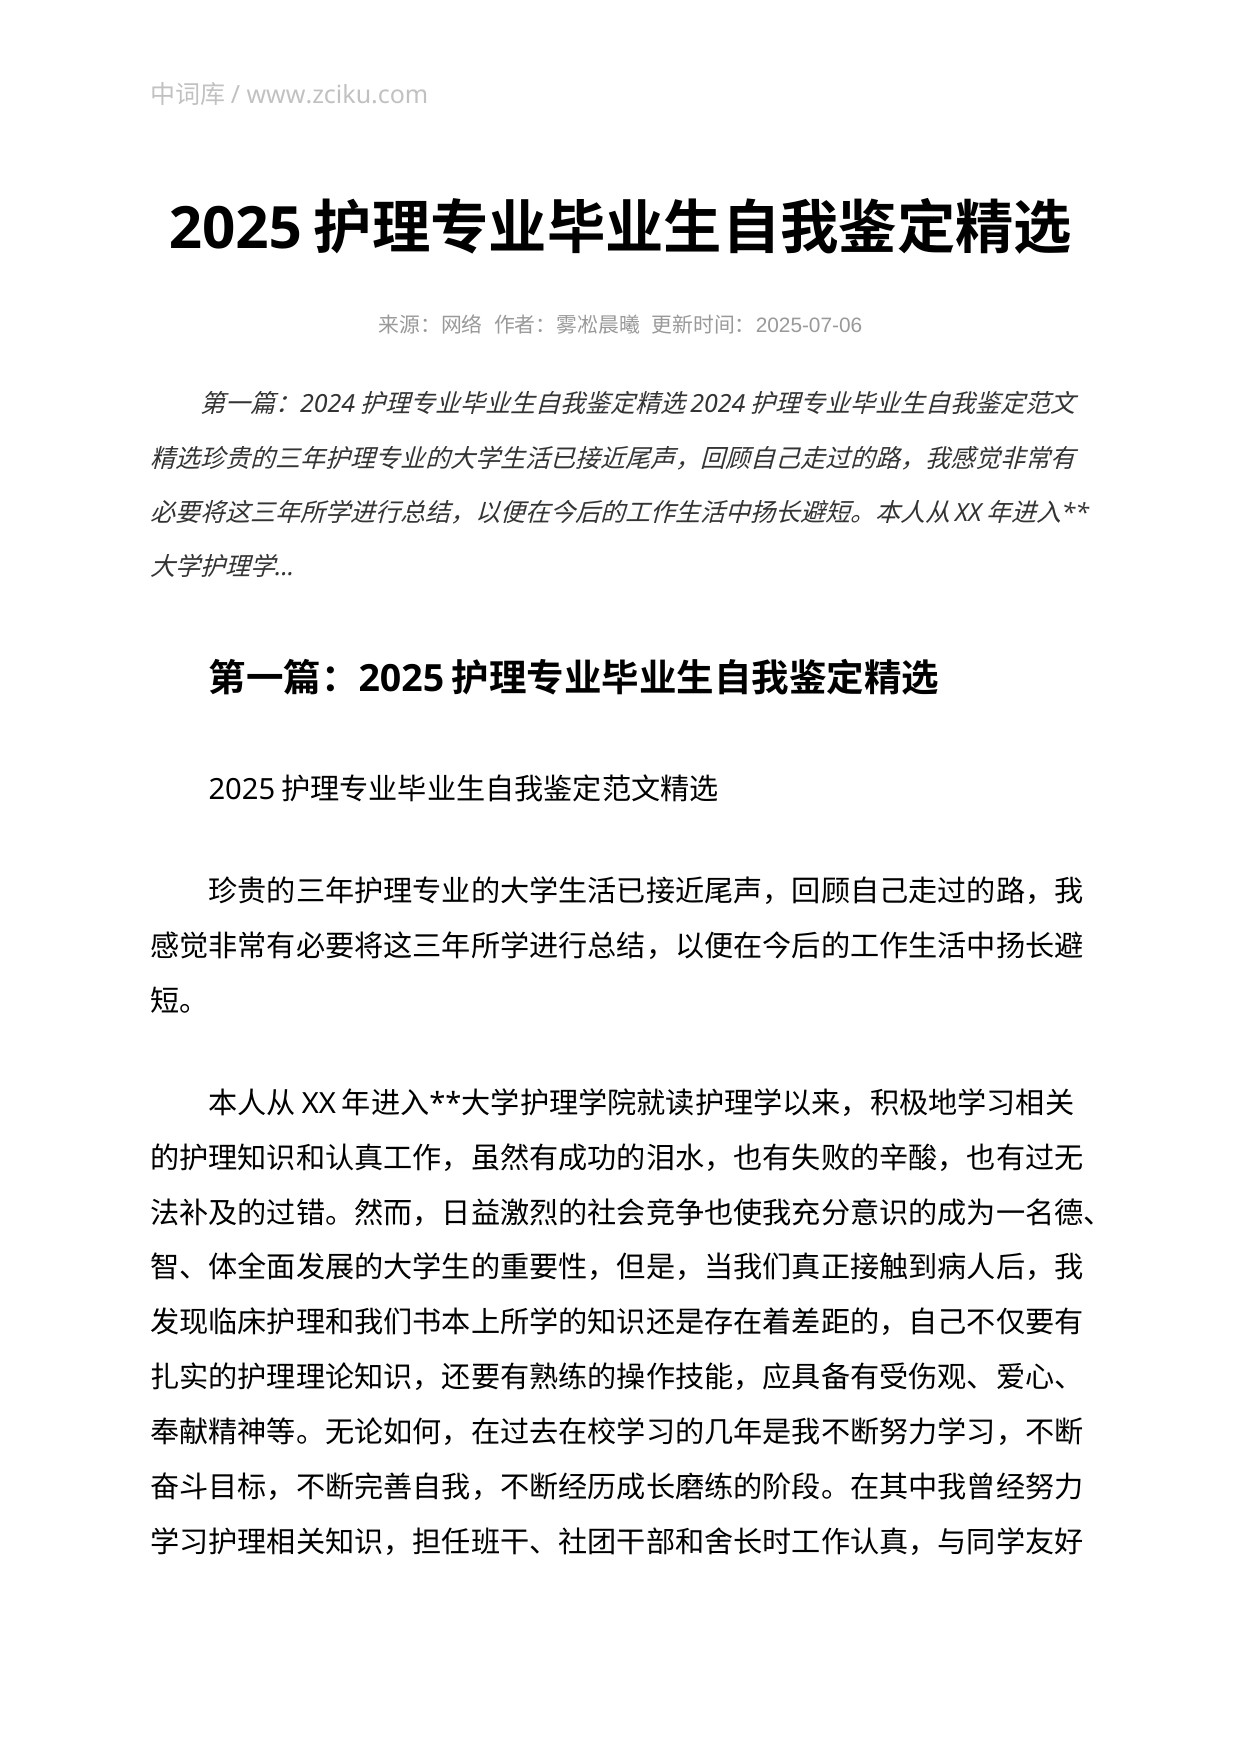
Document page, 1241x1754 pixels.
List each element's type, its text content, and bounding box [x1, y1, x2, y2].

text 第一篇：2025护理专业毕业生自我鉴定精选 [150, 648, 1090, 703]
text 第一篇：2024护理专业毕业生自我鉴定精选2024护理专业毕业生自我鉴定范文精选珍贵的三年护理专业的大学生活已接近尾声，回顾自己走过的路，我感觉非常有必要将这三年所学进行总结，以便在今后的工作生活中扬长避短。本人从XX年进入**大学护理学... [150, 384, 1090, 583]
text 来源：网络 作者：雾凇晨曦 更新时间：2025-07-06 [150, 313, 1090, 337]
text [150, 1079, 1090, 1561]
subtitle 2025护理专业毕业生自我鉴定精选 [150, 181, 1090, 266]
text 2025护理专业毕业生自我鉴定范文精选 [150, 766, 1090, 808]
text 珍贵的三年护理专业的大学生活已接近尾声，回顾自己走过的路，我感觉非常有必要将这三年所学进行总结，以便在今后的工作生活中扬长避短。 [150, 868, 1090, 1020]
